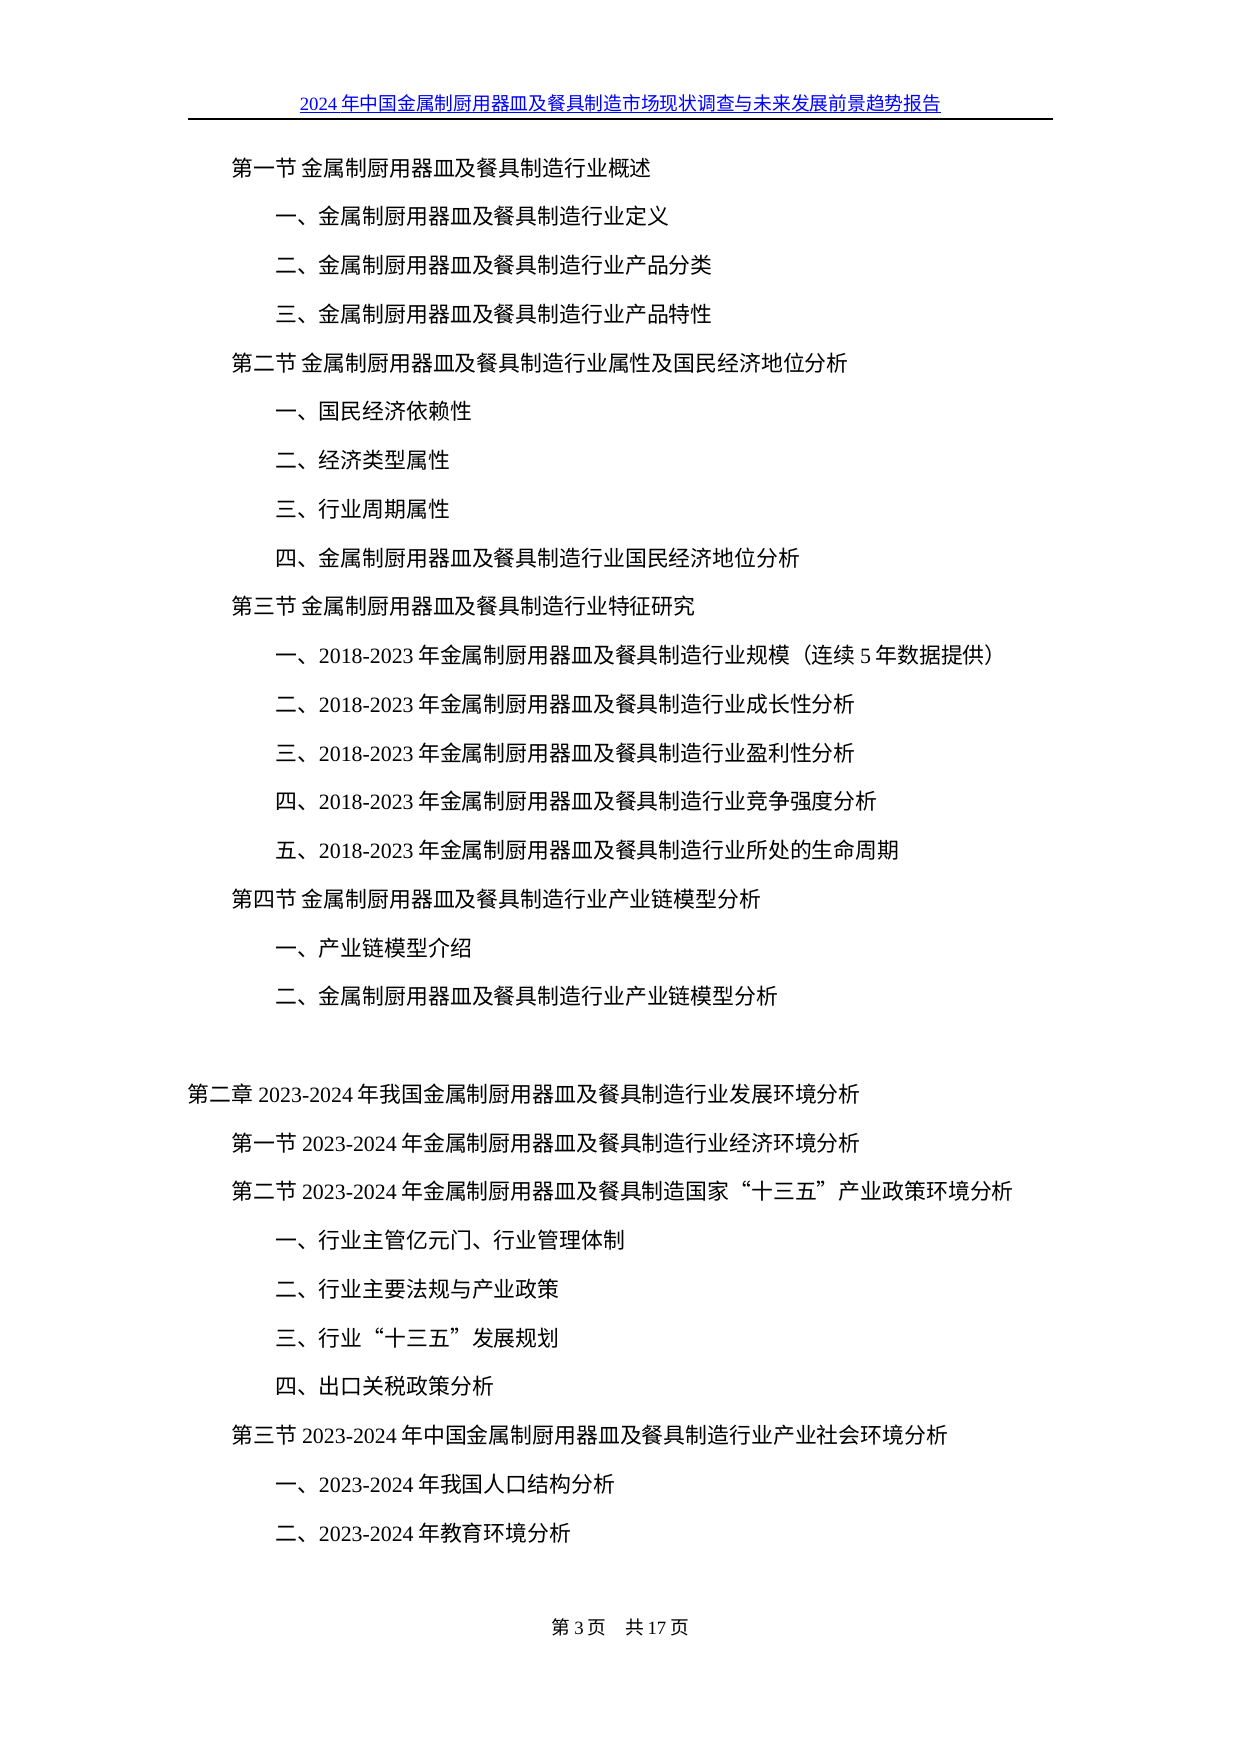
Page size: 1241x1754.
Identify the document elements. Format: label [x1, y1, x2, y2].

text [187, 150, 1053, 1548]
